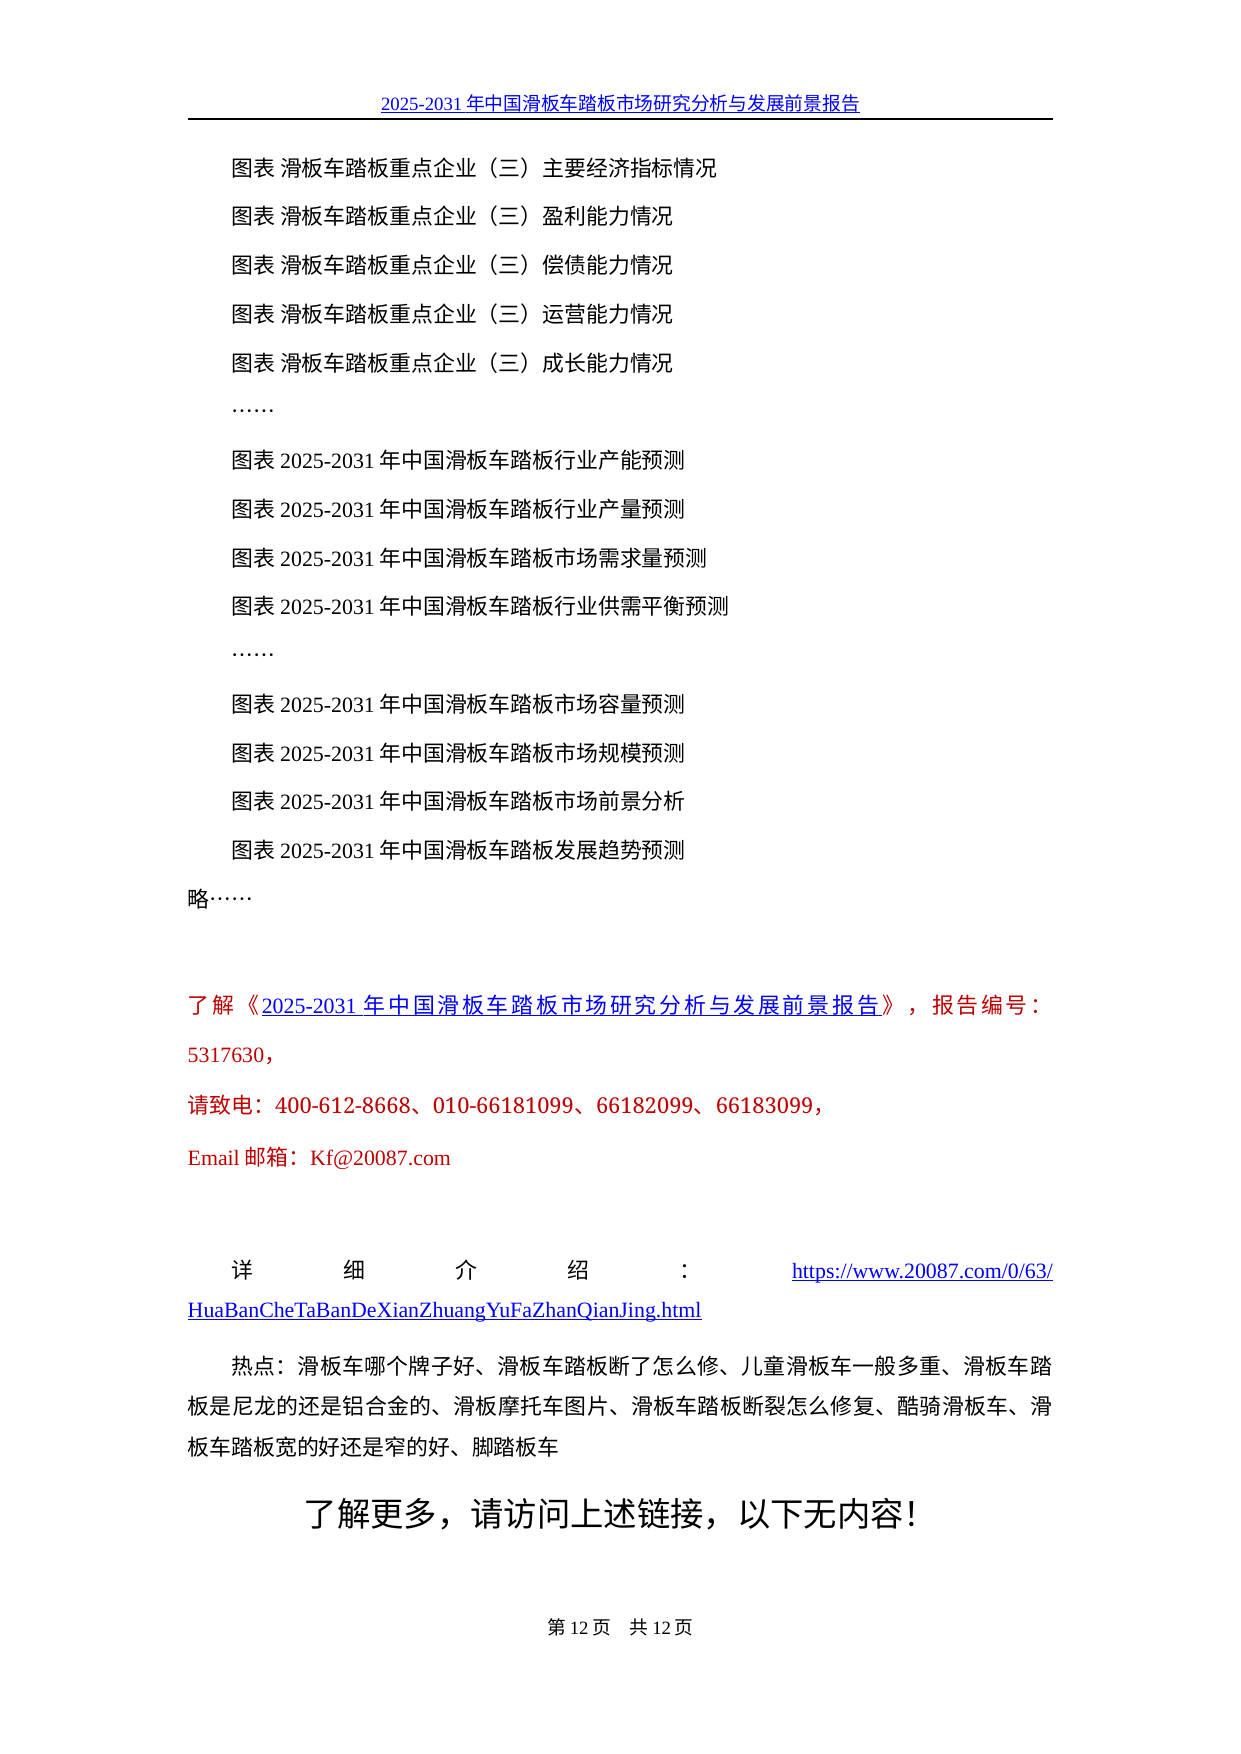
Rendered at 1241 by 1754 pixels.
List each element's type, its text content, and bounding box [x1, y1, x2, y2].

title 了解更多，请访问上述链接，以下无内容！ [187, 1479, 1053, 1544]
text 了解《2025-2031年中国滑板车踏板市场研究分析与发展前景报告》，报告编号：5317630， [187, 988, 1053, 1069]
text 详细介绍：https://www.20087.com/0/63/HuaBanCheTaBanDeXianZhuangYuFaZhanQianJing.html [187, 1253, 1053, 1326]
text Email邮箱：Kf@20087.com [187, 1140, 1053, 1172]
text 热点：滑板车哪个牌子好、滑板车踏板断了怎么修、儿童滑板车一般多重、滑板车踏板是尼龙的还是铝合金的、滑板摩托车图片、滑板车踏板断裂怎么修复、酷骑滑板车、滑板车踏板宽的好还是窄的好、脚踏板车 [187, 1348, 1053, 1462]
text 请致电：400-612-8668、010-66181099、66182099、66183099， [187, 1088, 1053, 1121]
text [187, 150, 1053, 914]
